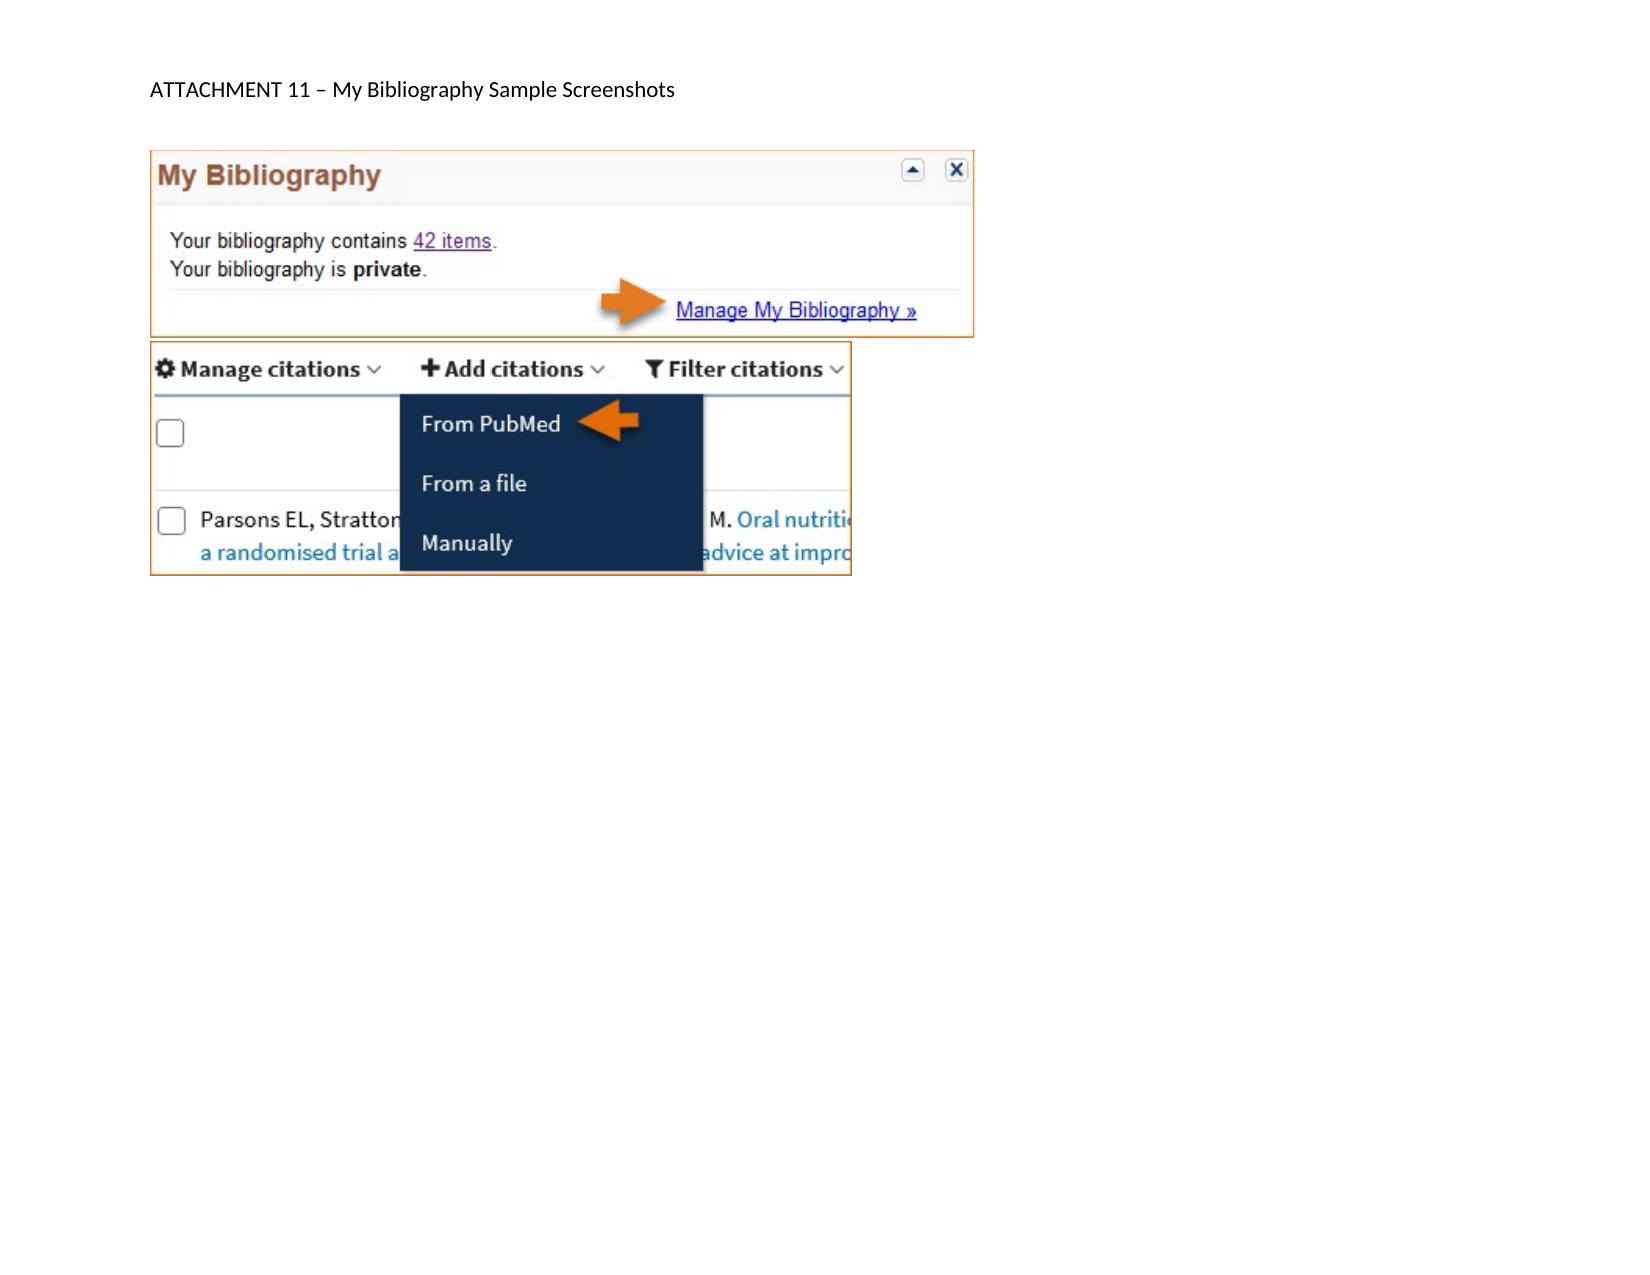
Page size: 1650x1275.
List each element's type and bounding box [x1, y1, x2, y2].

picture [150, 341, 852, 576]
picture [150, 150, 975, 338]
